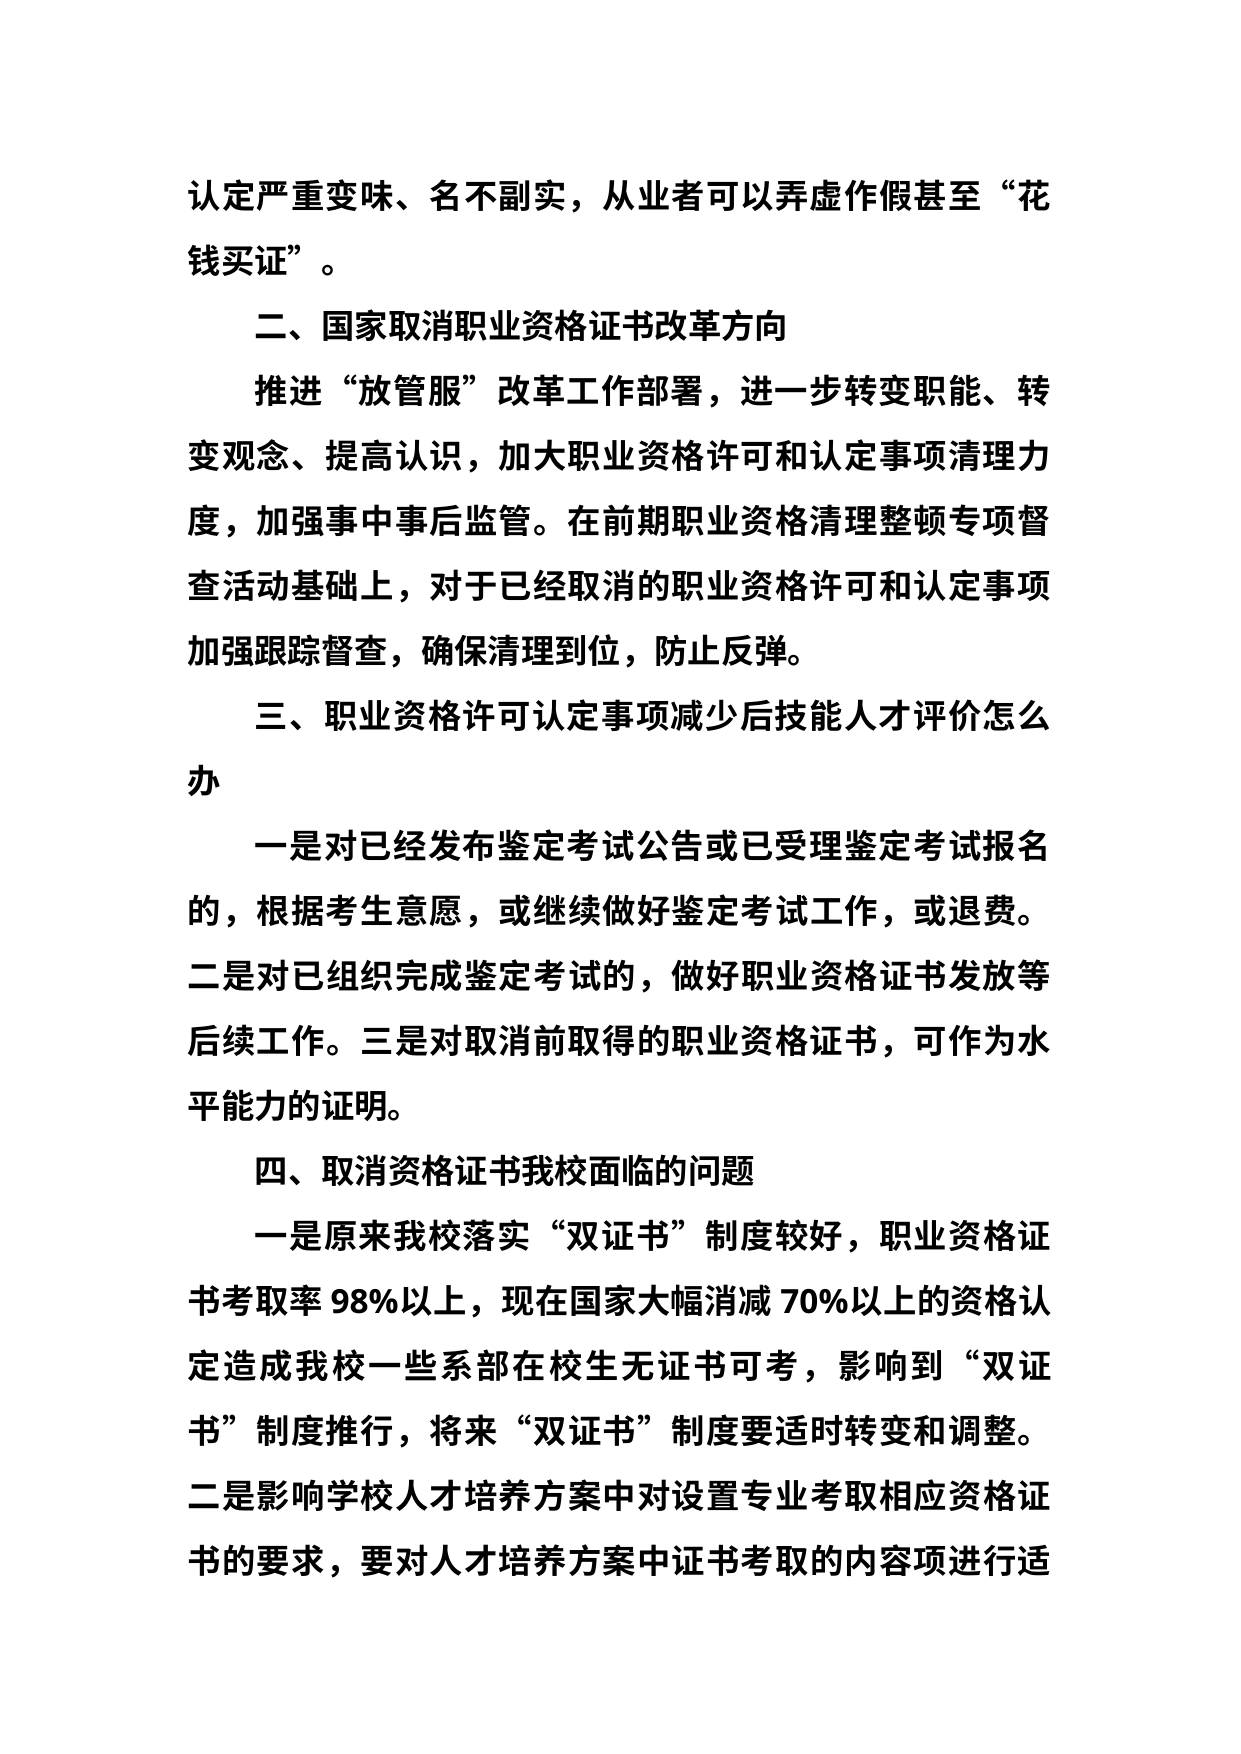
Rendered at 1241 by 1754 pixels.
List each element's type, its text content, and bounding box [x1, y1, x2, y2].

text 二、国家取消职业资格证书改革方向 [187, 292, 1053, 357]
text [187, 1202, 1053, 1592]
text 推进“放管服”改革工作部署，进一步转变职能、转变观念、提高认识，加大职业资格许可和认定事项清理力度，加强事中事后监管。在前期职业资格清理整顿专项督查活动基础上，对于已经取消的职业资格许可和认定事项，加强跟踪督查，确保清理到位，防止反弹。 [187, 357, 1053, 682]
text 三、职业资格许可认定事项减少后技能人才评价怎么办 [187, 682, 1053, 812]
text 一是对已经发布鉴定考试公告或已受理鉴定考试报名的，根据考生意愿，或继续做好鉴定考试工作，或退费。二是对已组织完成鉴定考试的，做好职业资格证书发放等后续工作。三是对取消前取得的职业资格证书，可作为水平能力的证明。 [187, 812, 1053, 1137]
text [187, 162, 1053, 292]
text 四、取消资格证书我校面临的问题 [187, 1137, 1053, 1202]
